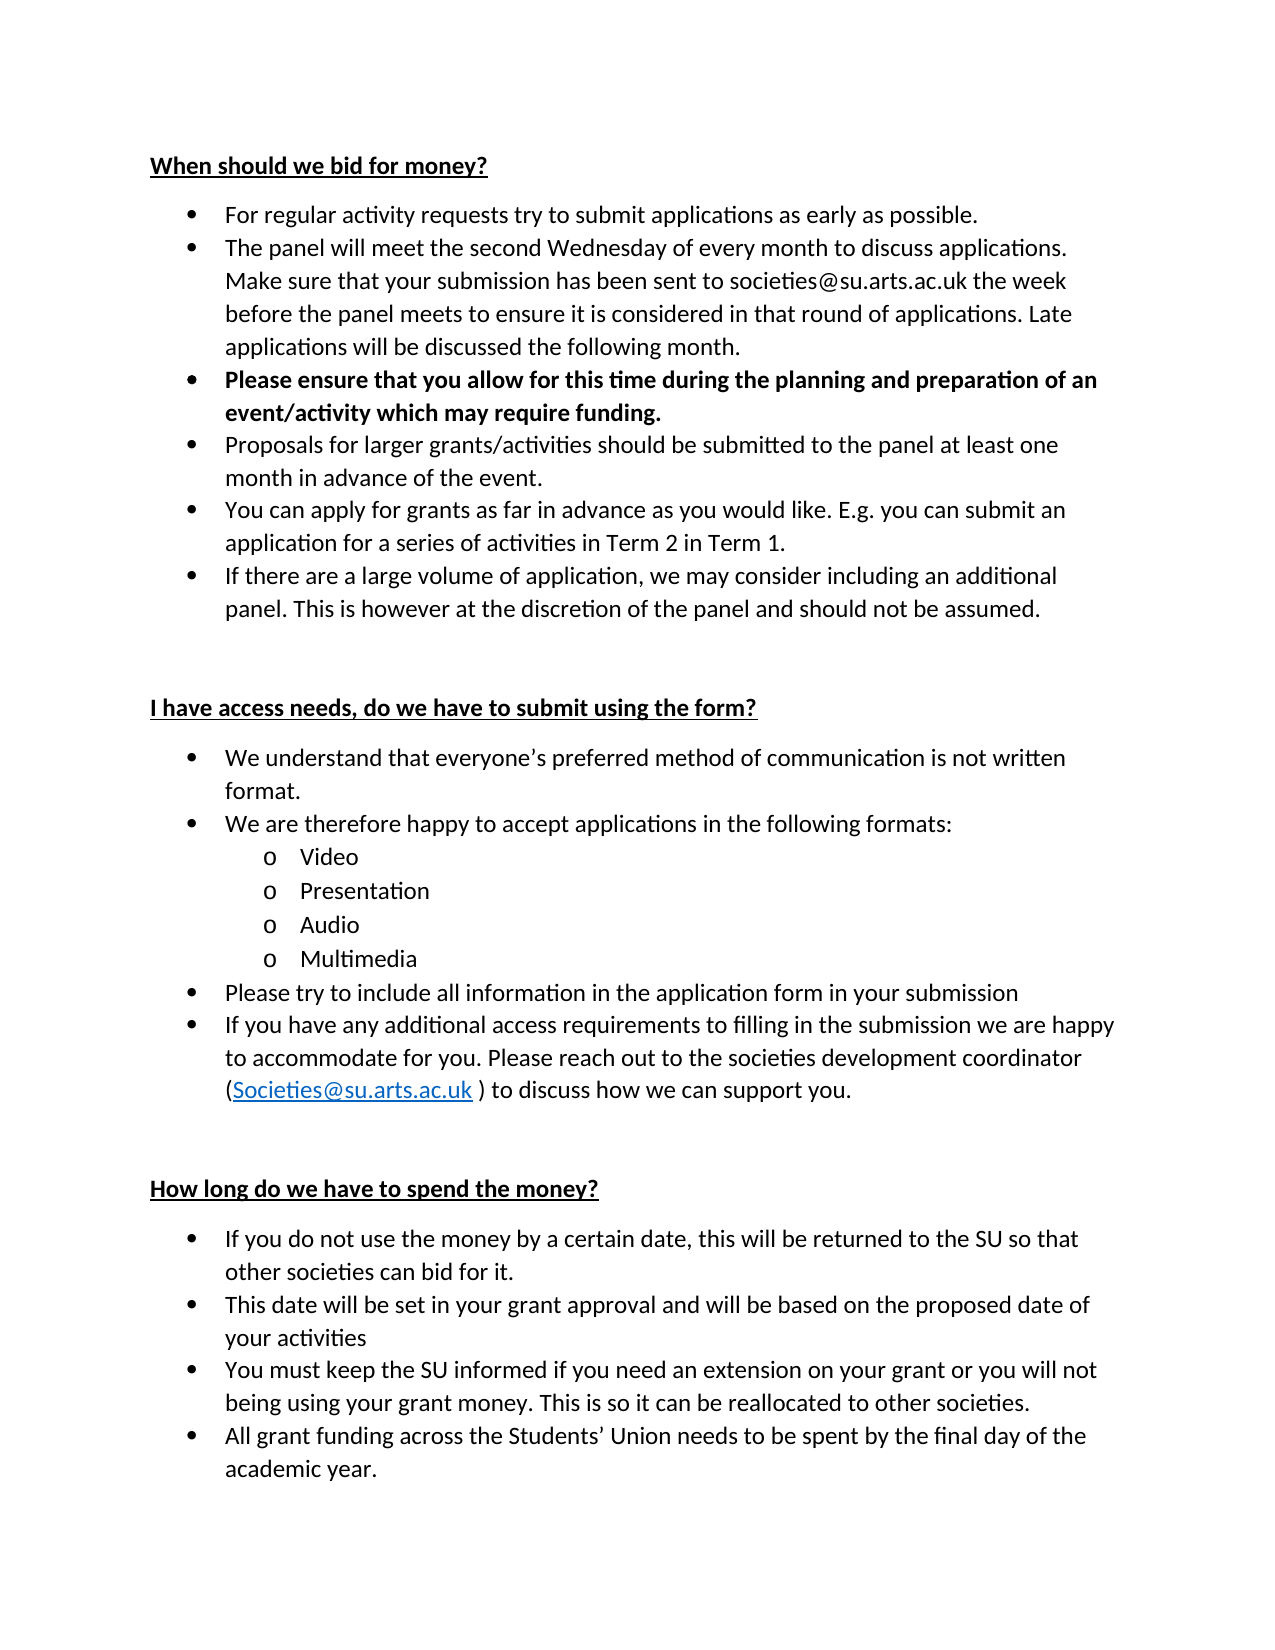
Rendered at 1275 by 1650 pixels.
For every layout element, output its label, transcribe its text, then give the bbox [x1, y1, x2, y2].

list Video [262, 841, 1125, 873]
list If you do not use the money by a certain date, this will be returned to the SU so that other societies can bid for it. [187, 1223, 1125, 1286]
list Proposals for larger grants/activities should be submitted to the panel at least one month in advance of the event. [187, 429, 1125, 492]
list For regular activity requests try to submit applications as early as possible. [187, 199, 1125, 230]
list This date will be set in your grant approval and will be based on the proposed date of your activities [187, 1289, 1125, 1352]
list Presentation [262, 875, 1125, 907]
list Audio [262, 909, 1125, 941]
list You must keep the SU informed if you need an extension on your grant or you will not being using your grant money. This is so it can be reallocated to other societies. [187, 1354, 1125, 1418]
text How long do we have to spend the money? [150, 1173, 1125, 1204]
list All grant funding across the Students’ Union needs to be spent by the final day of the academic year. [187, 1420, 1125, 1484]
list If you have any additional access requirements to filling in the submission we are happy to accommodate for you. Please reach out to the societies development coordinator (Societies@su.arts.ac.uk ) to discuss how we can support you. [187, 1009, 1125, 1105]
list If there are a large volume of application, we may consider including an additional panel. This is however at the discretion of the panel and should not be assumed. [187, 560, 1125, 624]
list We are therefore happy to accept applications in the following formats: [187, 808, 1125, 838]
list The panel will meet the second Wednesday of every month to discuss applications. Make sure that your submission has been sent to societies@su.arts.ac.uk the week before the panel meets to ensure it is considered in that round of applications. Late applications will be discussed the following month. [187, 232, 1125, 362]
list You can apply for grants as far in advance as you would like. E.g. you can submit an application for a series of activities in Term 2 in Term 1. [187, 494, 1125, 558]
list Multimedia [262, 943, 1125, 974]
list We understand that everyone’s preferred method of communication is not written format. [187, 742, 1125, 806]
text I have access needs, do we have to submit using the form? [150, 692, 1125, 723]
text When should we bid for money? [150, 150, 1125, 181]
list Please ensure that you allow for this time during the planning and preparation of an event/activity which may require funding. [187, 364, 1125, 427]
list Please try to include all information in the application form in your submission [187, 977, 1125, 1007]
